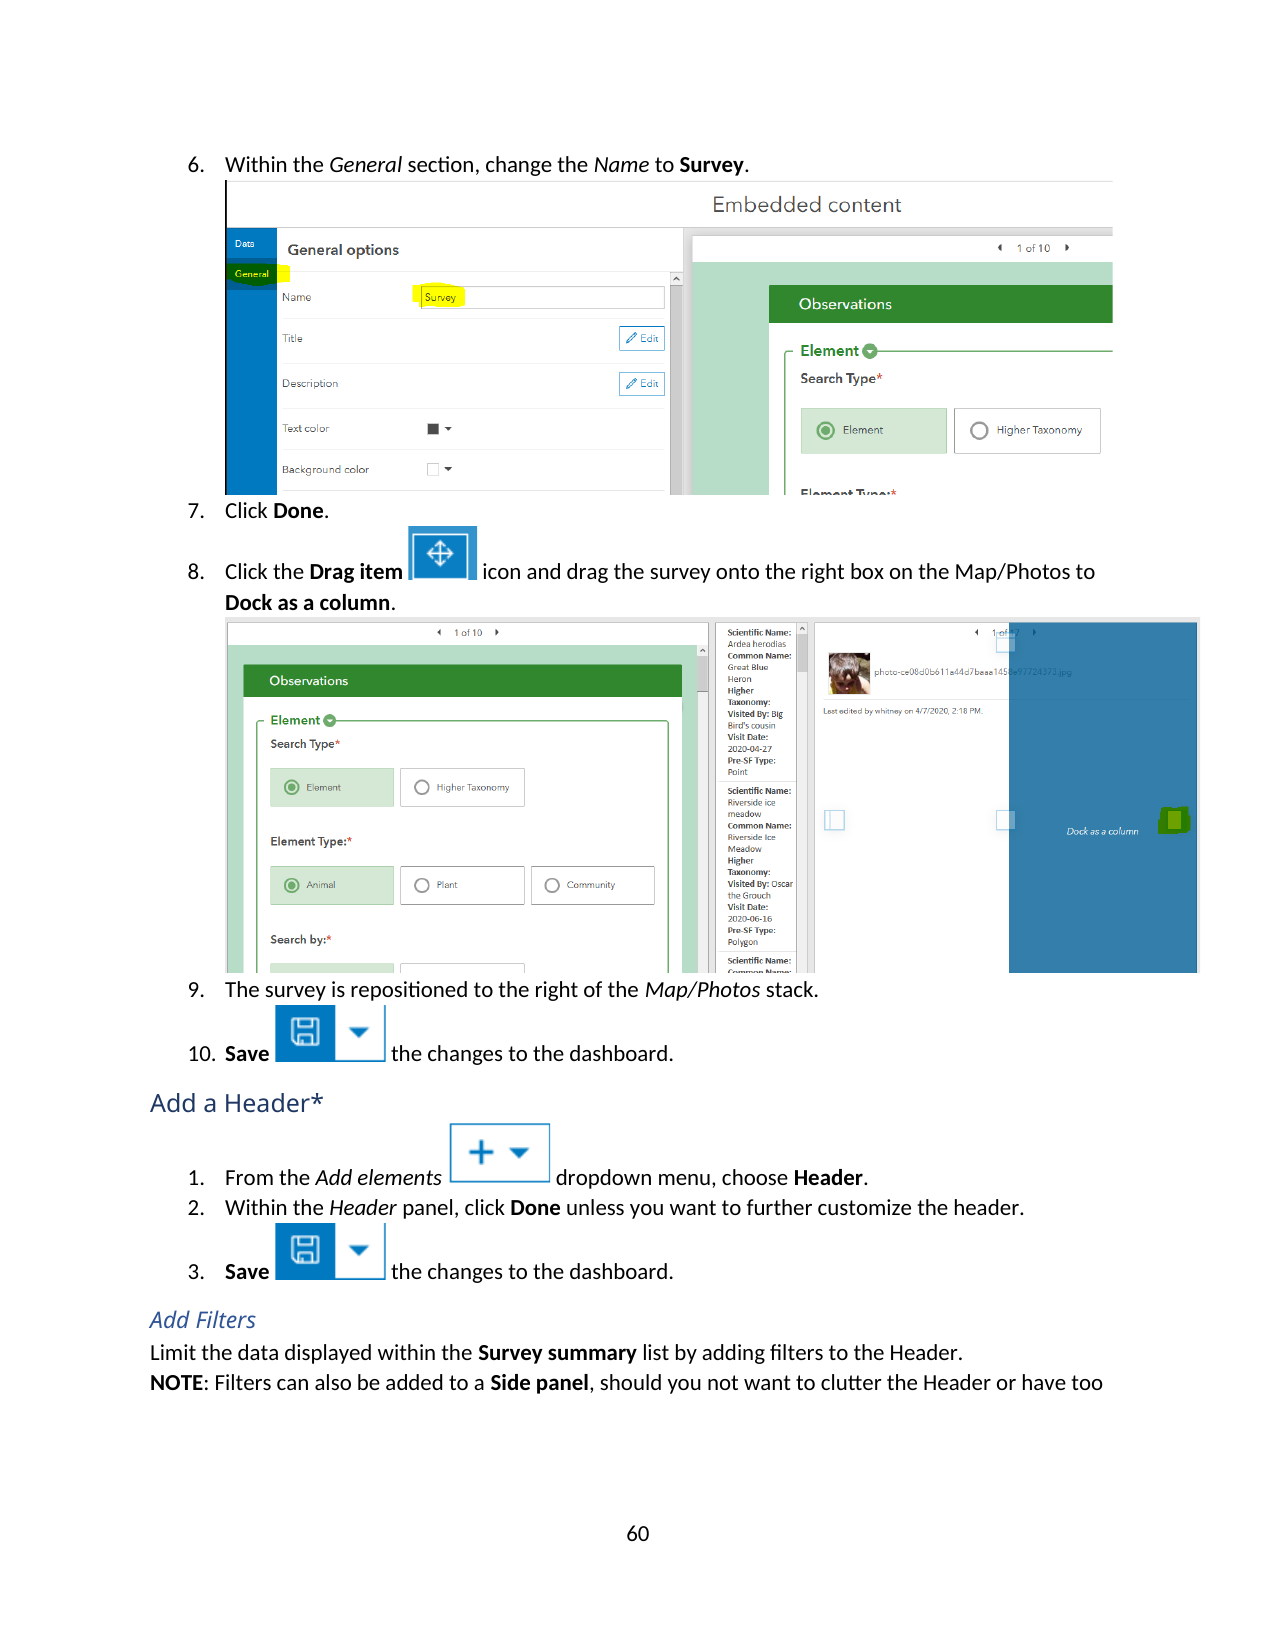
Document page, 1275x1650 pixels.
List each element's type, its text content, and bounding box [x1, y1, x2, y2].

list The survey is repositioned to the right of the Map/Photos stack. [187, 975, 1125, 1003]
list Within the Header panel, click Done unless you want to further customize the header. [187, 1193, 1125, 1221]
picture [225, 617, 1200, 973]
list Save the changes to the dashboard. [187, 1005, 1125, 1067]
list From the Add elements dropdown menu, choose Header. [187, 1123, 1125, 1191]
picture [447, 1122, 551, 1186]
picture [225, 180, 1113, 495]
picture [274, 1005, 386, 1062]
picture [274, 1223, 386, 1280]
picture [408, 526, 478, 580]
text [150, 1338, 1125, 1396]
list Click Done. [187, 496, 1125, 524]
subtitle Add Filters [150, 1304, 1125, 1335]
subtitle Add a Header* [150, 1086, 1125, 1120]
list Save the changes to the dashboard. [187, 1223, 1125, 1285]
